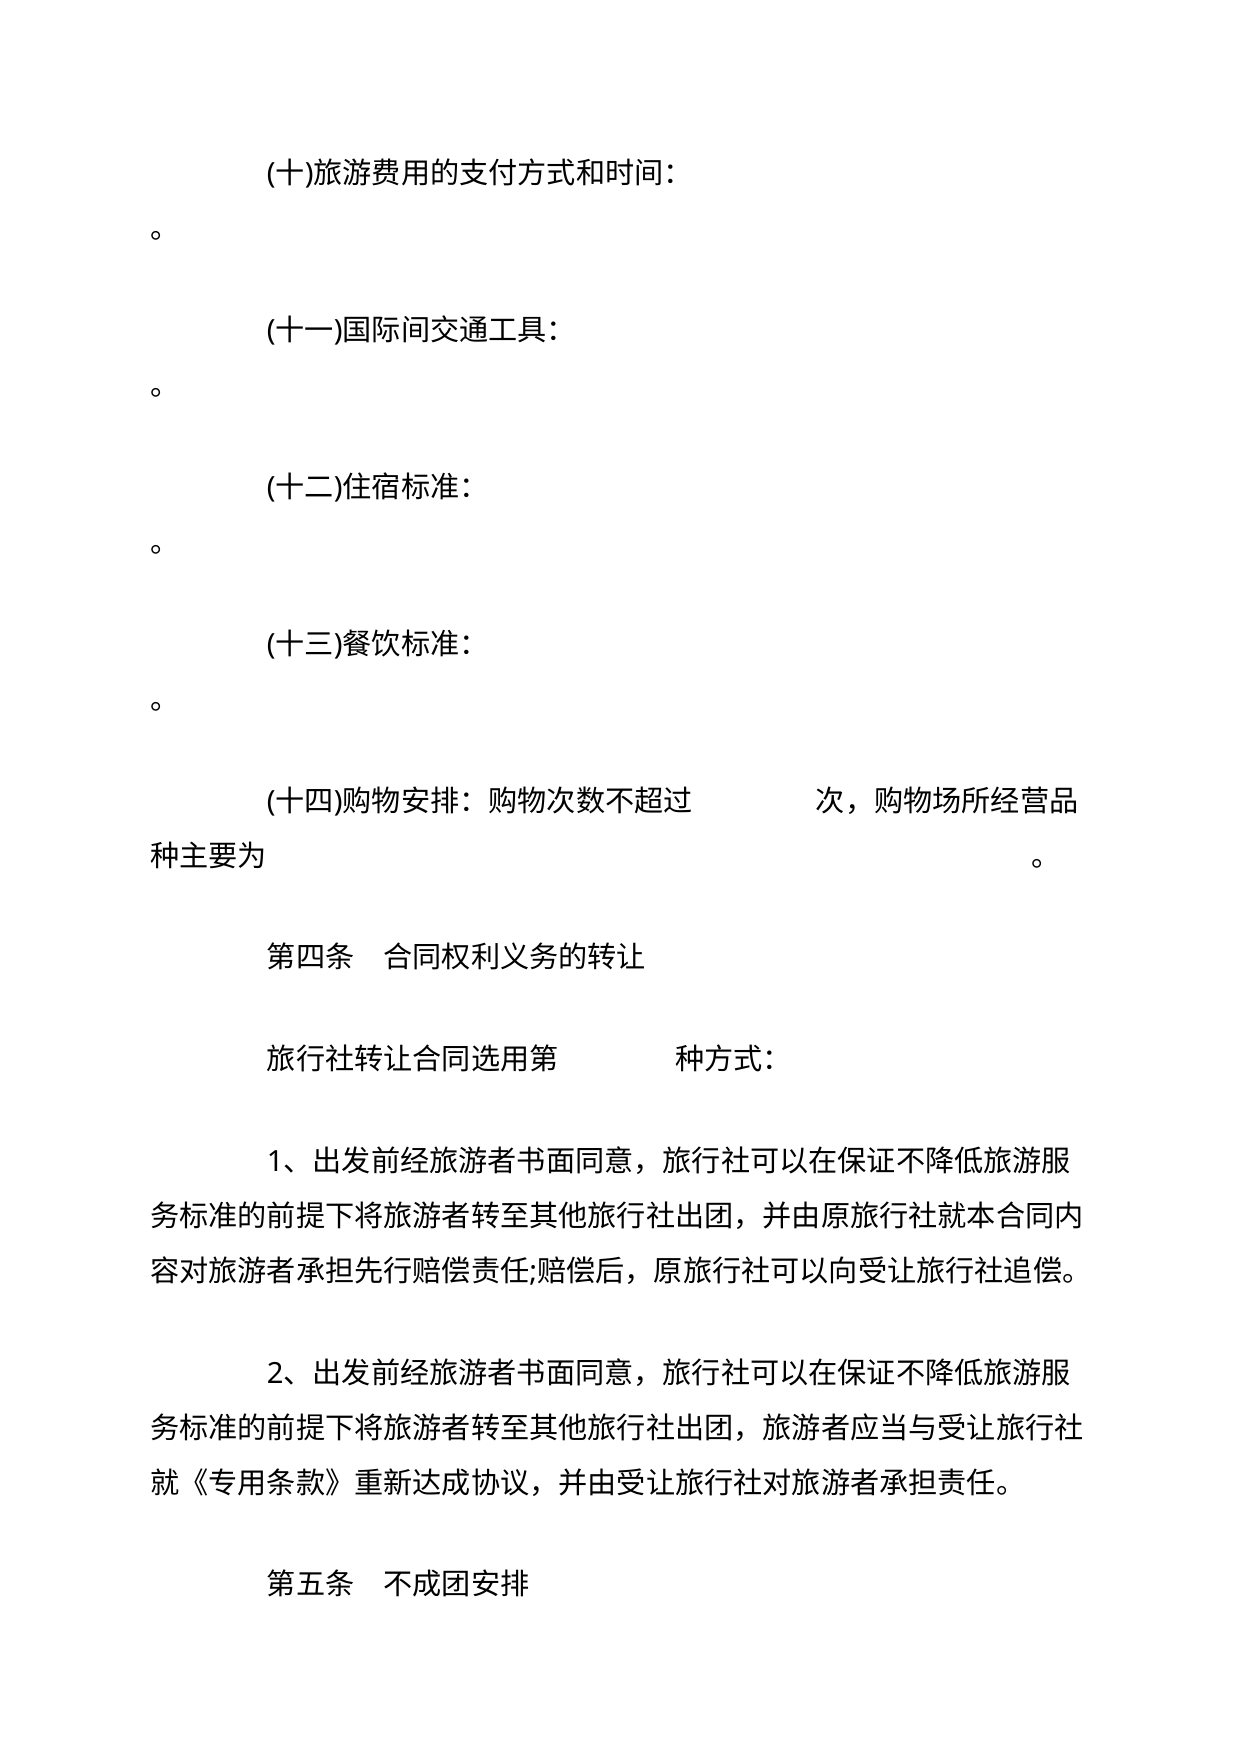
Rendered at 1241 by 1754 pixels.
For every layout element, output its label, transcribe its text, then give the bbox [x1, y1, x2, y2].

text (十二)住宿标准： 。 [150, 463, 1090, 561]
text 第四条 合同权利义务的转让 [150, 934, 1090, 976]
text 第五条 不成团安排 [150, 1561, 1090, 1603]
text (十四)购物安排：购物次数不超过 次，购物场所经营品种主要为 。 [150, 777, 1090, 874]
text (十三)餐饮标准： 。 [150, 620, 1090, 718]
text 旅行社转让合同选用第 种方式： [150, 1036, 1090, 1078]
text (十)旅游费用的支付方式和时间： 。 [150, 150, 1090, 247]
text 2、出发前经旅游者书面同意，旅行社可以在保证不降低旅游服务标准的前提下将旅游者转至其他旅行社出团，旅游者应当与受让旅行社就《专用条款》重新达成协议，并由受让旅行社对旅游者承担责任。 [150, 1349, 1090, 1501]
text 1、出发前经旅游者书面同意，旅行社可以在保证不降低旅游服务标准的前提下将旅游者转至其他旅行社出团，并由原旅行社就本合同内容对旅游者承担先行赔偿责任;赔偿后，原旅行社可以向受让旅行社追偿。 [150, 1137, 1090, 1290]
text (十一)国际间交通工具： 。 [150, 307, 1090, 404]
